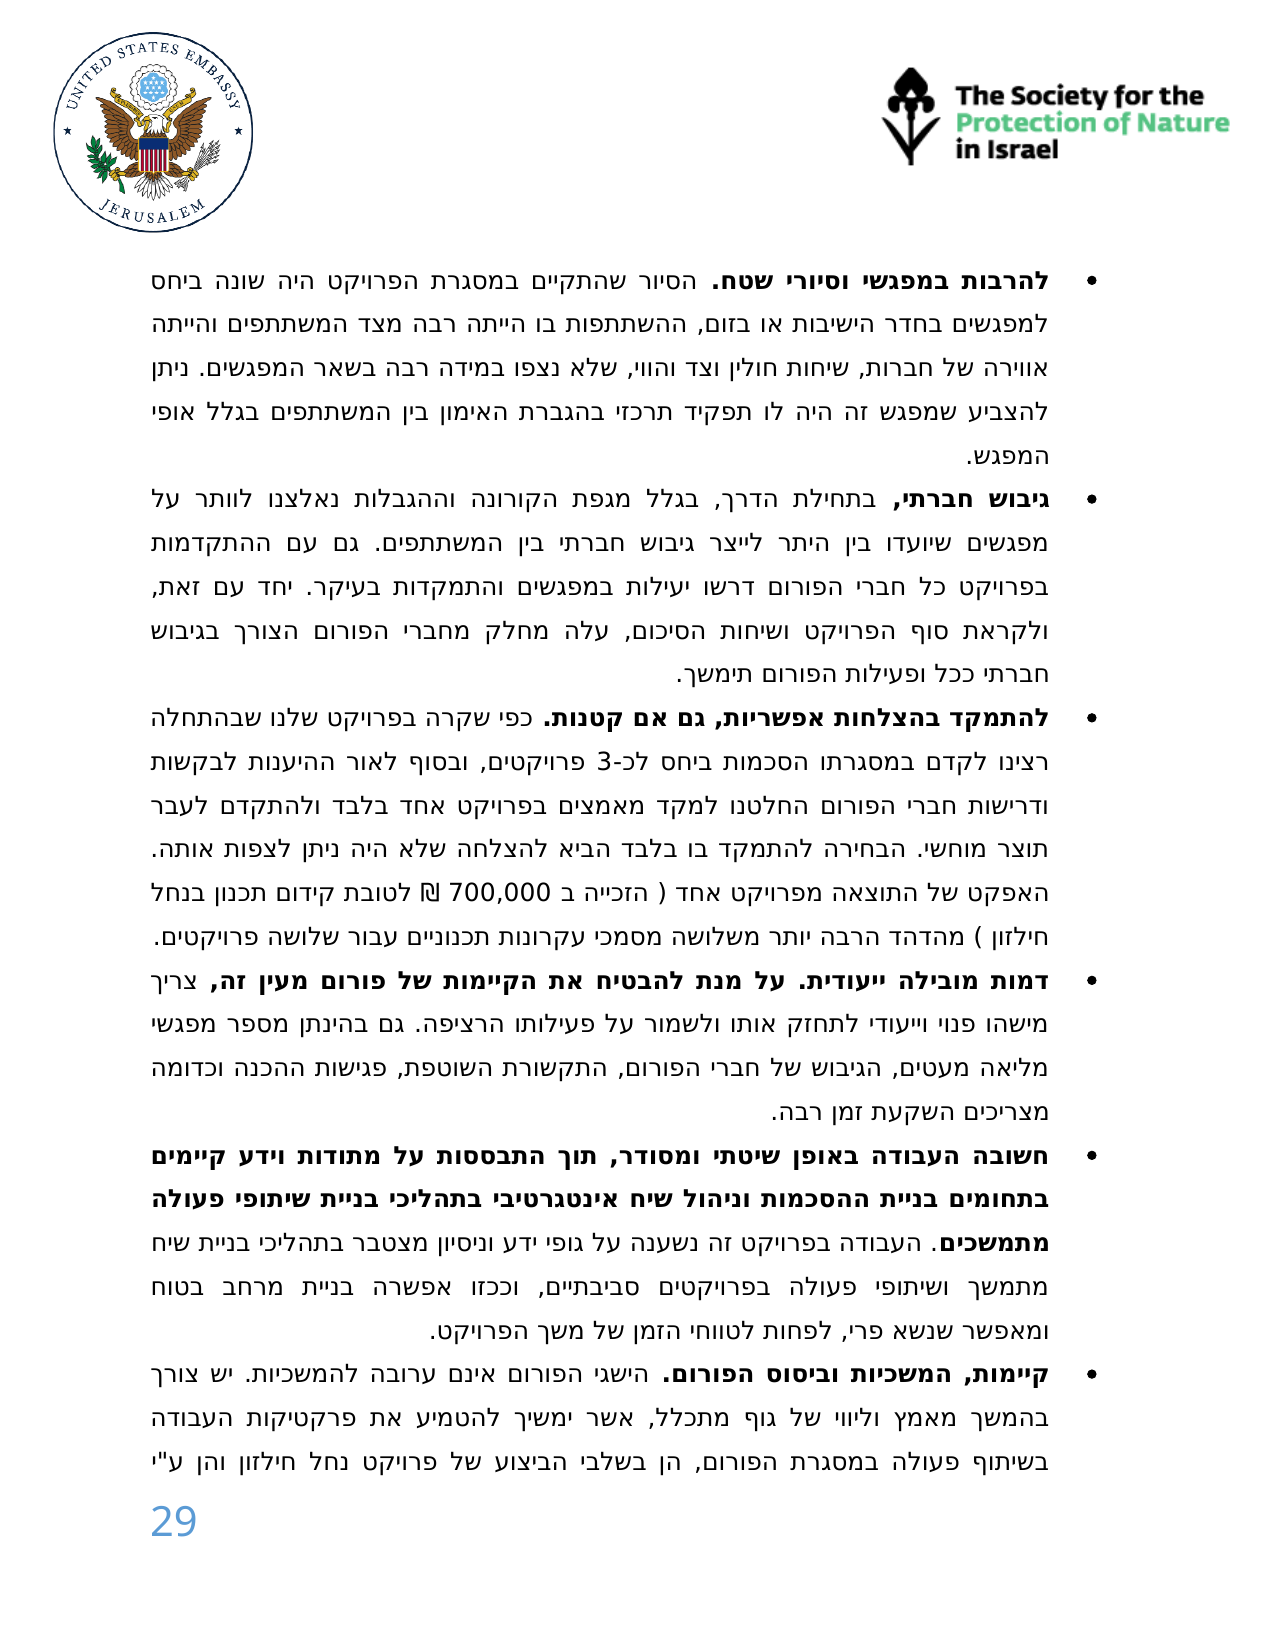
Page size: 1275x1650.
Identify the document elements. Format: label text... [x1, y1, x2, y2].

list חשובה העבודה באופן שיטתי ומסודר, תוך התבססות על מתודות וידע קיימים בתחומים בניית ההסכמות וניהול שיח אינטגרטיבי בתהליכי בניית שיתופי פעולה מתמשכים. העבודה בפרויקט זה נשענה על גופי ידע וניסיון מצטבר בתהליכי בניית שיח מתמשך ושיתופי פעולה בפרויקטים סביבתיים, וככזו אפשרה בניית מרחב בטוח ומאפשר שנשא פרי, לפחות לטווחי הזמן של משך הפרויקט. [150, 1141, 1087, 1345]
list דמות מובילה ייעודית. על מנת להבטיח את הקיימות של פורום מעין זה, צריך מישהו פנוי וייעודי לתחזק אותו ולשמור על פעילותו הרציפה. גם בהינתן מספר מפגשי מליאה מעטים, הגיבוש של חברי הפורום, התקשורת השוטפת, פגישות ההכנה וכדומה מצריכים השקעת זמן רבה. [150, 966, 1087, 1126]
picture [52, 31, 254, 233]
list להרבות במפגשי וסיורי שטח. הסיור שהתקיים במסגרת הפרויקט היה שונה ביחס למפגשים בחדר הישיבות או בזום, ההשתתפות בו הייתה רבה מצד המשתתפים והייתה אווירה של חברות, שיחות חולין וצד והווי, שלא נצפו במידה רבה בשאר המפגשים. ניתן להצביע שמפגש זה היה לו תפקיד תרכזי בהגברת האימון בין המשתתפים בגלל אופי המפגש. [150, 266, 1087, 470]
picture [881, 41, 1244, 191]
list גיבוש חברתי, בתחילת הדרך, בגלל מגפת הקורונה וההגבלות נאלצנו לוותר על מפגשים שיועדו בין היתר לייצר גיבוש חברתי בין המשתתפים. גם עם ההתקדמות בפרויקט כל חברי הפורום דרשו יעילות במפגשים והתמקדות בעיקר. יחד עם זאת, ולקראת סוף הפרויקט ושיחות הסיכום, עלה מחלק מחברי הפורום הצורך בגיבוש חברתי ככל ופעילות הפורום תימשך. [150, 484, 1087, 689]
list להתמקד בהצלחות אפשריות, גם אם קטנות. כפי שקרה בפרויקט שלנו שבהתחלה רצינו לקדם במסגרתו הסכמות ביחס לכ-3 פרויקטים, ובסוף לאור ההיענות לבקשות ודרישות חברי הפורום החלטנו למקד מאמצים בפרויקט אחד בלבד ולהתקדם לעבר תוצר מוחשי. הבחירה להתמקד בו בלבד הביא להצלחה שלא היה ניתן לצפות אותה. האפקט של התוצאה מפרויקט אחד ( הזכייה ב 700,000 ₪ לטובת קידום תכנון בנחל חילזון ) מהדהד הרבה יותר משלושה מסמכי עקרונות תכנוניים עבור שלושה פרויקטים. [150, 703, 1087, 951]
